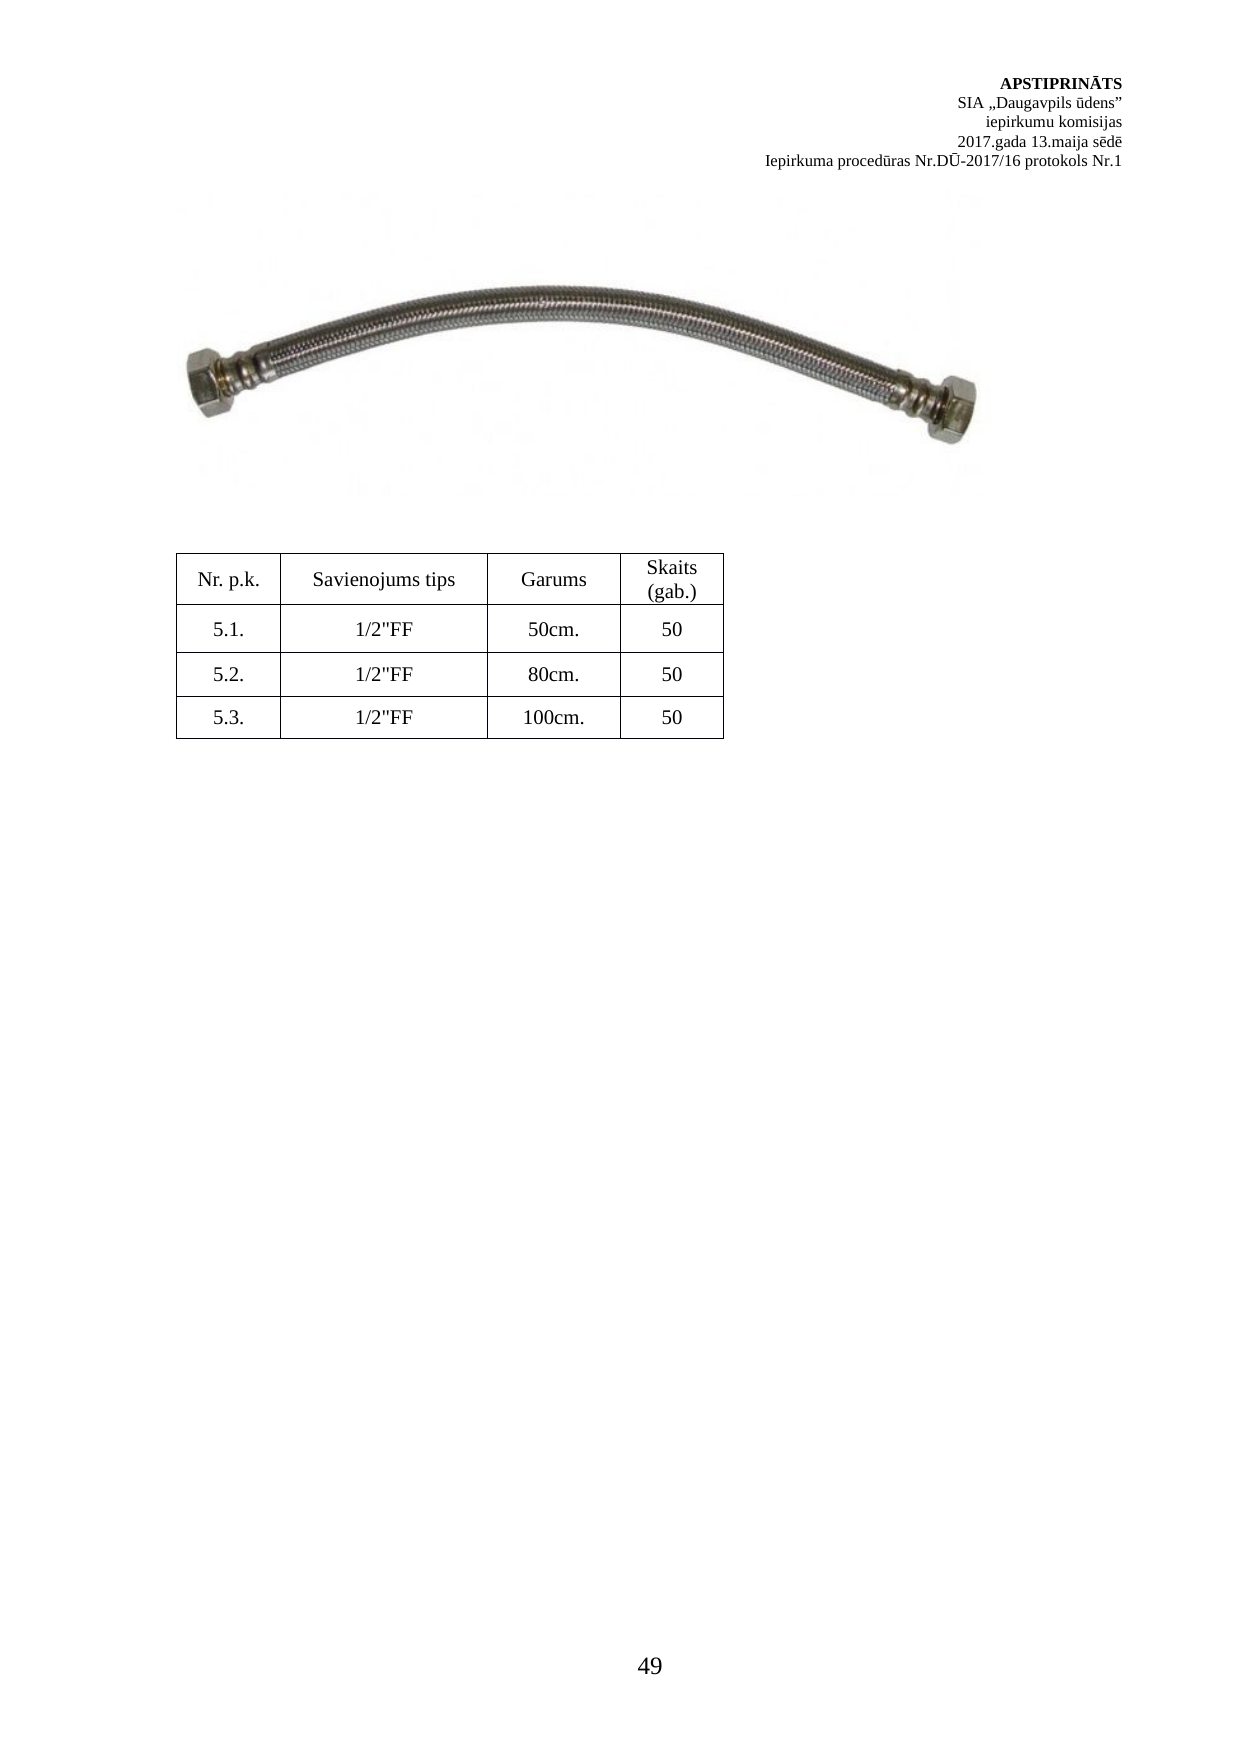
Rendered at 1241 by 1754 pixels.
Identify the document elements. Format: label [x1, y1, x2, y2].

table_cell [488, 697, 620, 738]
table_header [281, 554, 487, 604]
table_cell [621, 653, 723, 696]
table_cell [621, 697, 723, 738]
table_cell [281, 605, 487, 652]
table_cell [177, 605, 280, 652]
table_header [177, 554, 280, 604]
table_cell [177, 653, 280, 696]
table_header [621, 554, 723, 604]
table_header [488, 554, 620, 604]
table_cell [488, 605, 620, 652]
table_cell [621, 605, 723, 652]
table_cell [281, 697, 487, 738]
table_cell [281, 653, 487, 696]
picture [177, 188, 991, 496]
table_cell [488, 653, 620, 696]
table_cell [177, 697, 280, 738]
